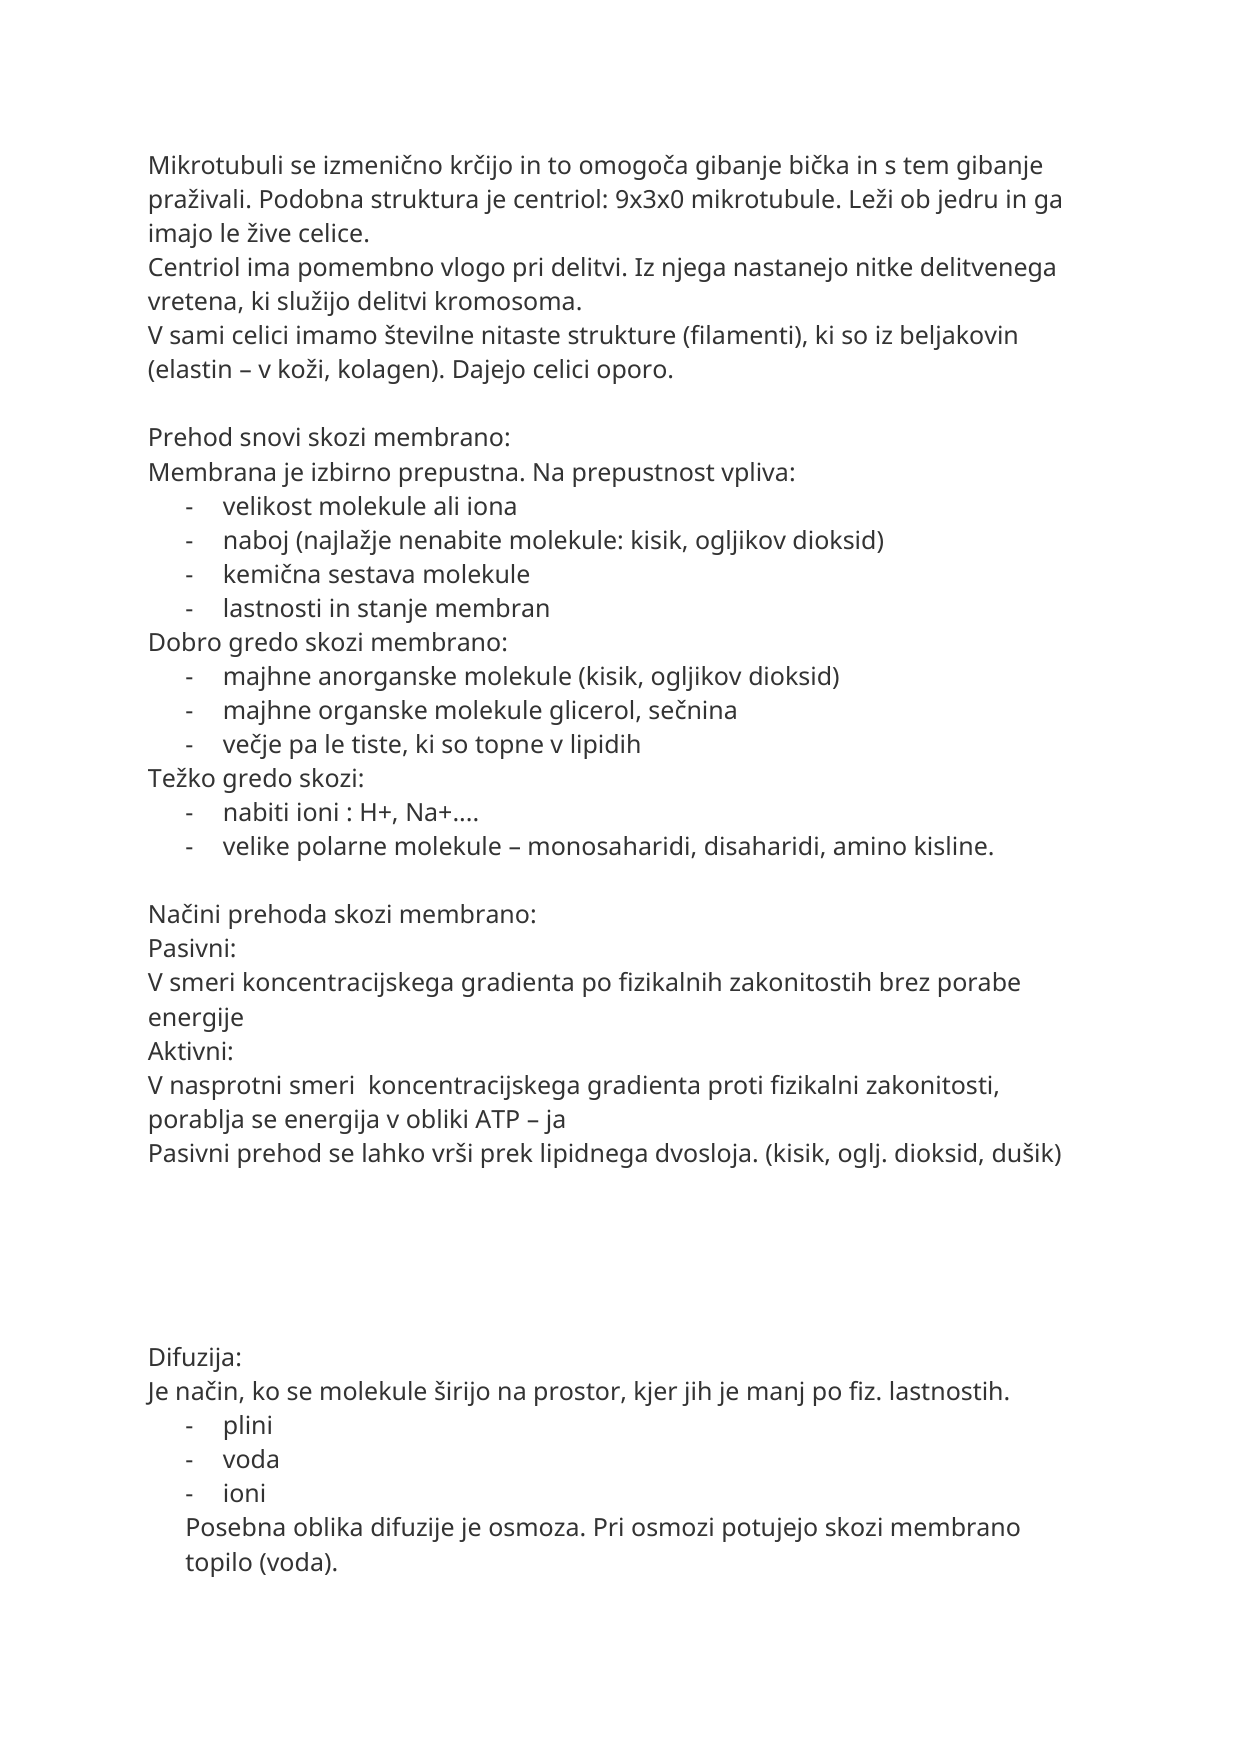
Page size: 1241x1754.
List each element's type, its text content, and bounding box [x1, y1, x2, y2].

list majhne organske molekule glicerol, sečnina [185, 693, 1093, 727]
text Centriol ima pomembno vlogo pri delitvi. Iz njega nastanejo nitke delitvenega vretena, ki služijo delitvi kromosoma. [148, 250, 1093, 318]
text Dobro gredo skozi membrano: [148, 624, 1093, 658]
text Je način, ko se molekule širijo na prostor, kjer jih je manj po fiz. lastnostih. [148, 1374, 1093, 1408]
list naboj (najlažje nenabite molekule: kisik, ogljikov dioksid) [185, 522, 1093, 556]
text V nasprotni smeri koncentracijskega gradienta proti fizikalni zakonitosti, porablja se energija v obliki ATP – ja [148, 1067, 1093, 1135]
text Difuzija: [148, 1340, 1093, 1374]
text Posebna oblika difuzije je osmoza. Pri osmozi potujejo skozi membrano topilo (voda). [185, 1510, 1093, 1578]
list voda [185, 1442, 1093, 1476]
list lastnosti in stanje membran [185, 590, 1093, 624]
text Načini prehoda skozi membrano: [148, 897, 1093, 931]
list majhne anorganske molekule (kisik, ogljikov dioksid) [185, 658, 1093, 693]
list kemična sestava molekule [185, 556, 1093, 590]
list velikost molekule ali iona [185, 488, 1093, 522]
list nabiti ioni : H+, Na+.... [185, 795, 1093, 829]
text V sami celici imamo številne nitaste strukture (filamenti), ki so iz beljakovin (elastin – v koži, kolagen). Dajejo celici oporo. [148, 318, 1093, 386]
list ioni [185, 1476, 1093, 1510]
text Aktivni: [148, 1033, 1093, 1067]
text Težko gredo skozi: [148, 761, 1093, 795]
text V smeri koncentracijskega gradienta po fizikalnih zakonitostih brez porabe energije [148, 965, 1093, 1033]
text Mikrotubuli se izmenično krčijo in to omogoča gibanje bička in s tem gibanje praživali. Podobna struktura je centriol: 9x3x0 mikrotubule. Leži ob jedru in ga imajo le žive celice. [148, 148, 1093, 250]
text Pasivni: [148, 931, 1093, 965]
list velike polarne molekule – monosaharidi, disaharidi, amino kisline. [185, 829, 1093, 863]
list plini [185, 1408, 1093, 1442]
text Pasivni prehod se lahko vrši prek lipidnega dvosloja. (kisik, oglj. dioksid, dušik) [148, 1135, 1093, 1169]
text Membrana je izbirno prepustna. Na prepustnost vpliva: [148, 454, 1093, 488]
text Prehod snovi skozi membrano: [148, 420, 1093, 454]
list večje pa le tiste, ki so topne v lipidih [185, 727, 1093, 761]
